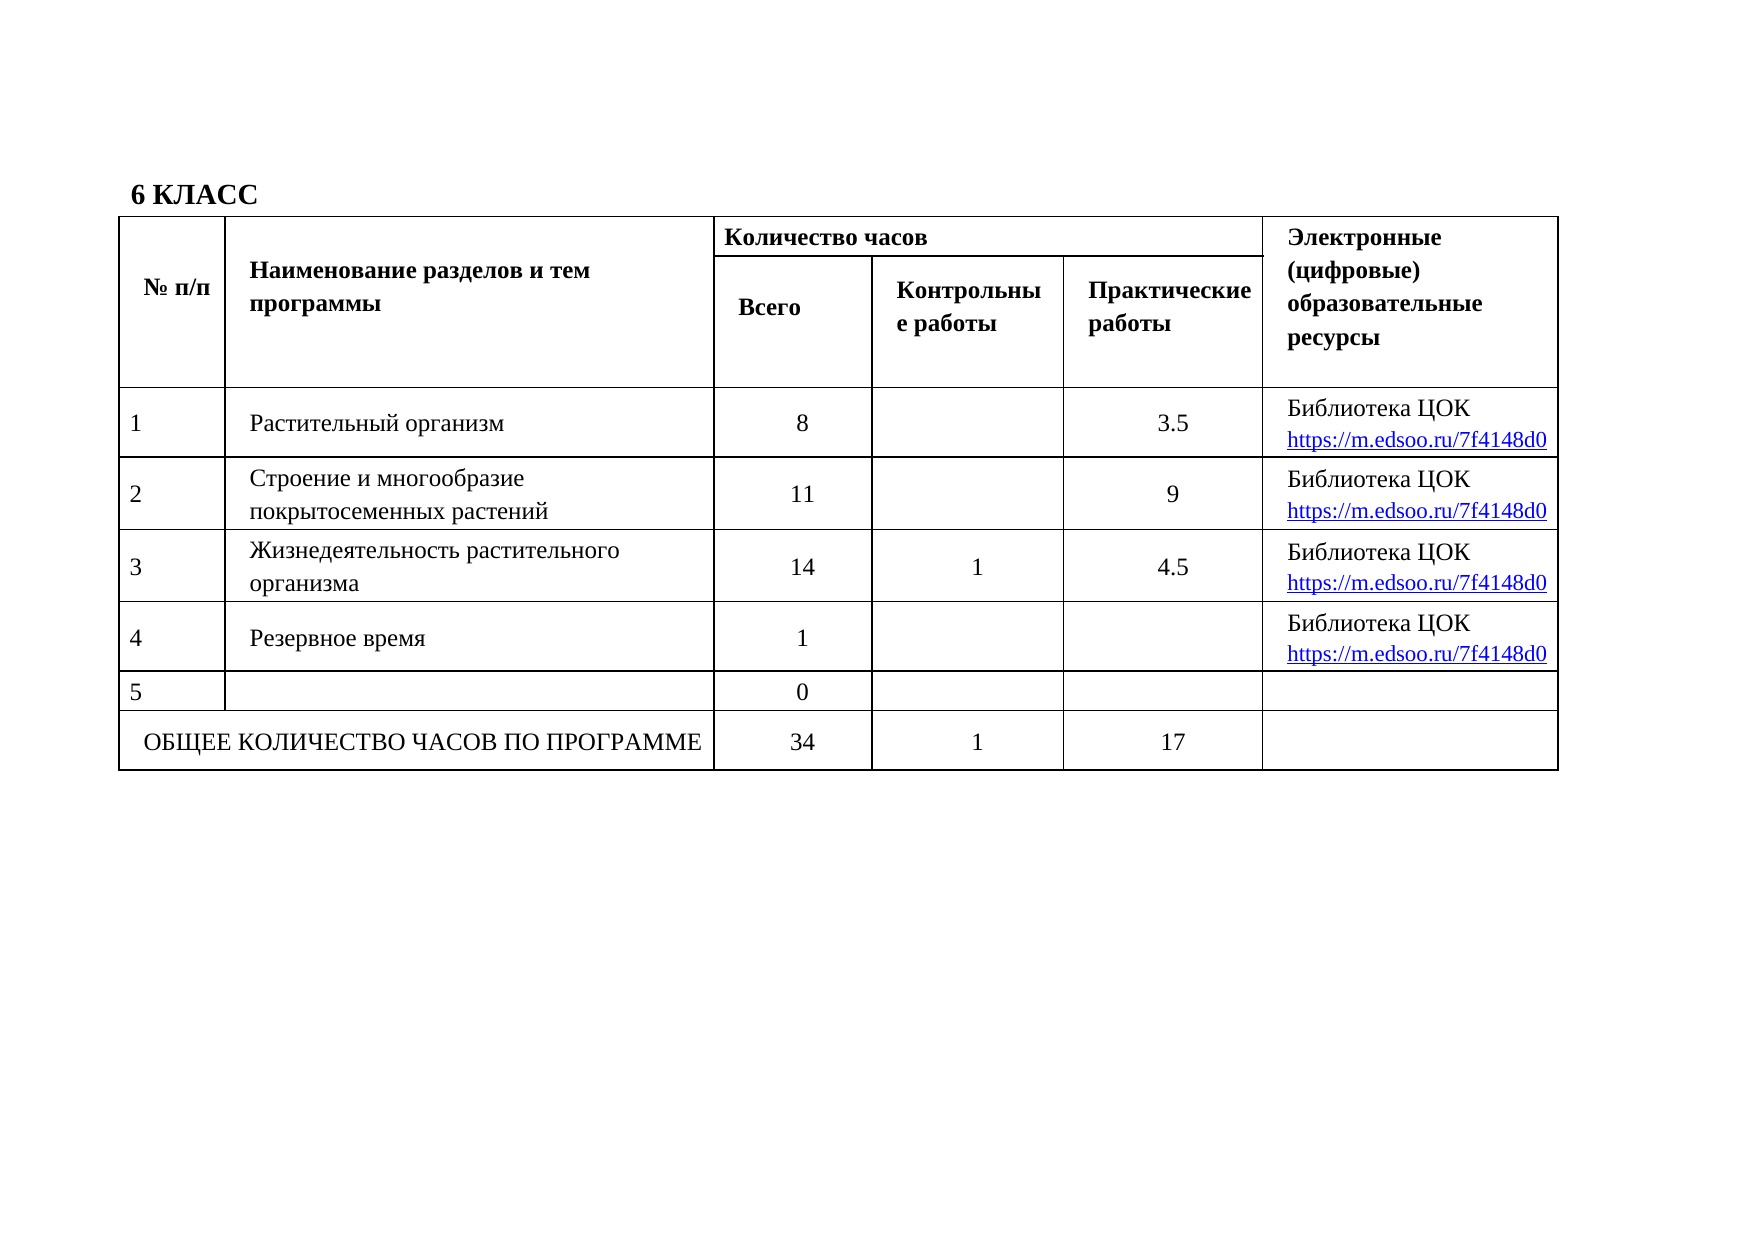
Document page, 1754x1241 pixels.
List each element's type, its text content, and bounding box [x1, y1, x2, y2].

table_cell [226, 672, 713, 710]
table_cell Библиотека ЦОК https://m.edsoo.ru/7f4148d0 [1263, 458, 1557, 528]
table_cell 4.5 [1064, 530, 1262, 601]
table_cell 1 [873, 530, 1063, 601]
table_header Количество часов [715, 217, 1262, 255]
table_cell Жизнедеятельность растительного организма [226, 530, 713, 601]
table_cell [1263, 711, 1557, 769]
table_cell 14 [715, 530, 871, 601]
table_cell 9 [1064, 458, 1262, 528]
table_cell 8 [715, 388, 871, 456]
table_cell 2 [120, 458, 224, 528]
table_cell 11 [715, 458, 871, 528]
table_cell 3 [120, 530, 224, 601]
table_cell Контрольные работы [873, 257, 1063, 386]
table_cell [873, 672, 1063, 710]
table_cell Всего [715, 257, 871, 386]
table_cell 0 [715, 672, 871, 710]
table_cell [1064, 602, 1262, 670]
table_cell 1 [873, 711, 1063, 769]
table_header Наименование разделов и тем программы [226, 217, 713, 386]
table_cell Строение и многообразие покрытосеменных растений [226, 458, 713, 528]
table_cell 4 [120, 602, 224, 670]
table_cell [873, 458, 1063, 528]
table_cell 3.5 [1064, 388, 1262, 456]
table_cell [873, 602, 1063, 670]
table_cell ОБЩЕЕ КОЛИЧЕСТВО ЧАСОВ ПО ПРОГРАММЕ [120, 711, 713, 769]
table_cell [873, 388, 1063, 456]
table_cell 5 [120, 672, 224, 710]
table_cell Практические работы [1064, 257, 1262, 386]
table_cell [1263, 672, 1557, 710]
table_cell Резервное время [226, 602, 713, 670]
table_cell 34 [715, 711, 871, 769]
text 6 КЛАСС [131, 177, 1636, 211]
table_cell Библиотека ЦОК https://m.edsoo.ru/7f4148d0 [1263, 388, 1557, 456]
table_header № п/п [120, 217, 224, 386]
table_cell 1 [120, 388, 224, 456]
table_cell Растительный организм [226, 388, 713, 456]
table_cell Библиотека ЦОК https://m.edsoo.ru/7f4148d0 [1263, 602, 1557, 670]
table_cell 17 [1064, 711, 1262, 769]
table_cell [1064, 672, 1262, 710]
table_cell Библиотека ЦОК https://m.edsoo.ru/7f4148d0 [1263, 530, 1557, 601]
table_header Электронные (цифровые) образовательные ресурсы [1263, 217, 1557, 386]
table_cell 1 [715, 602, 871, 670]
